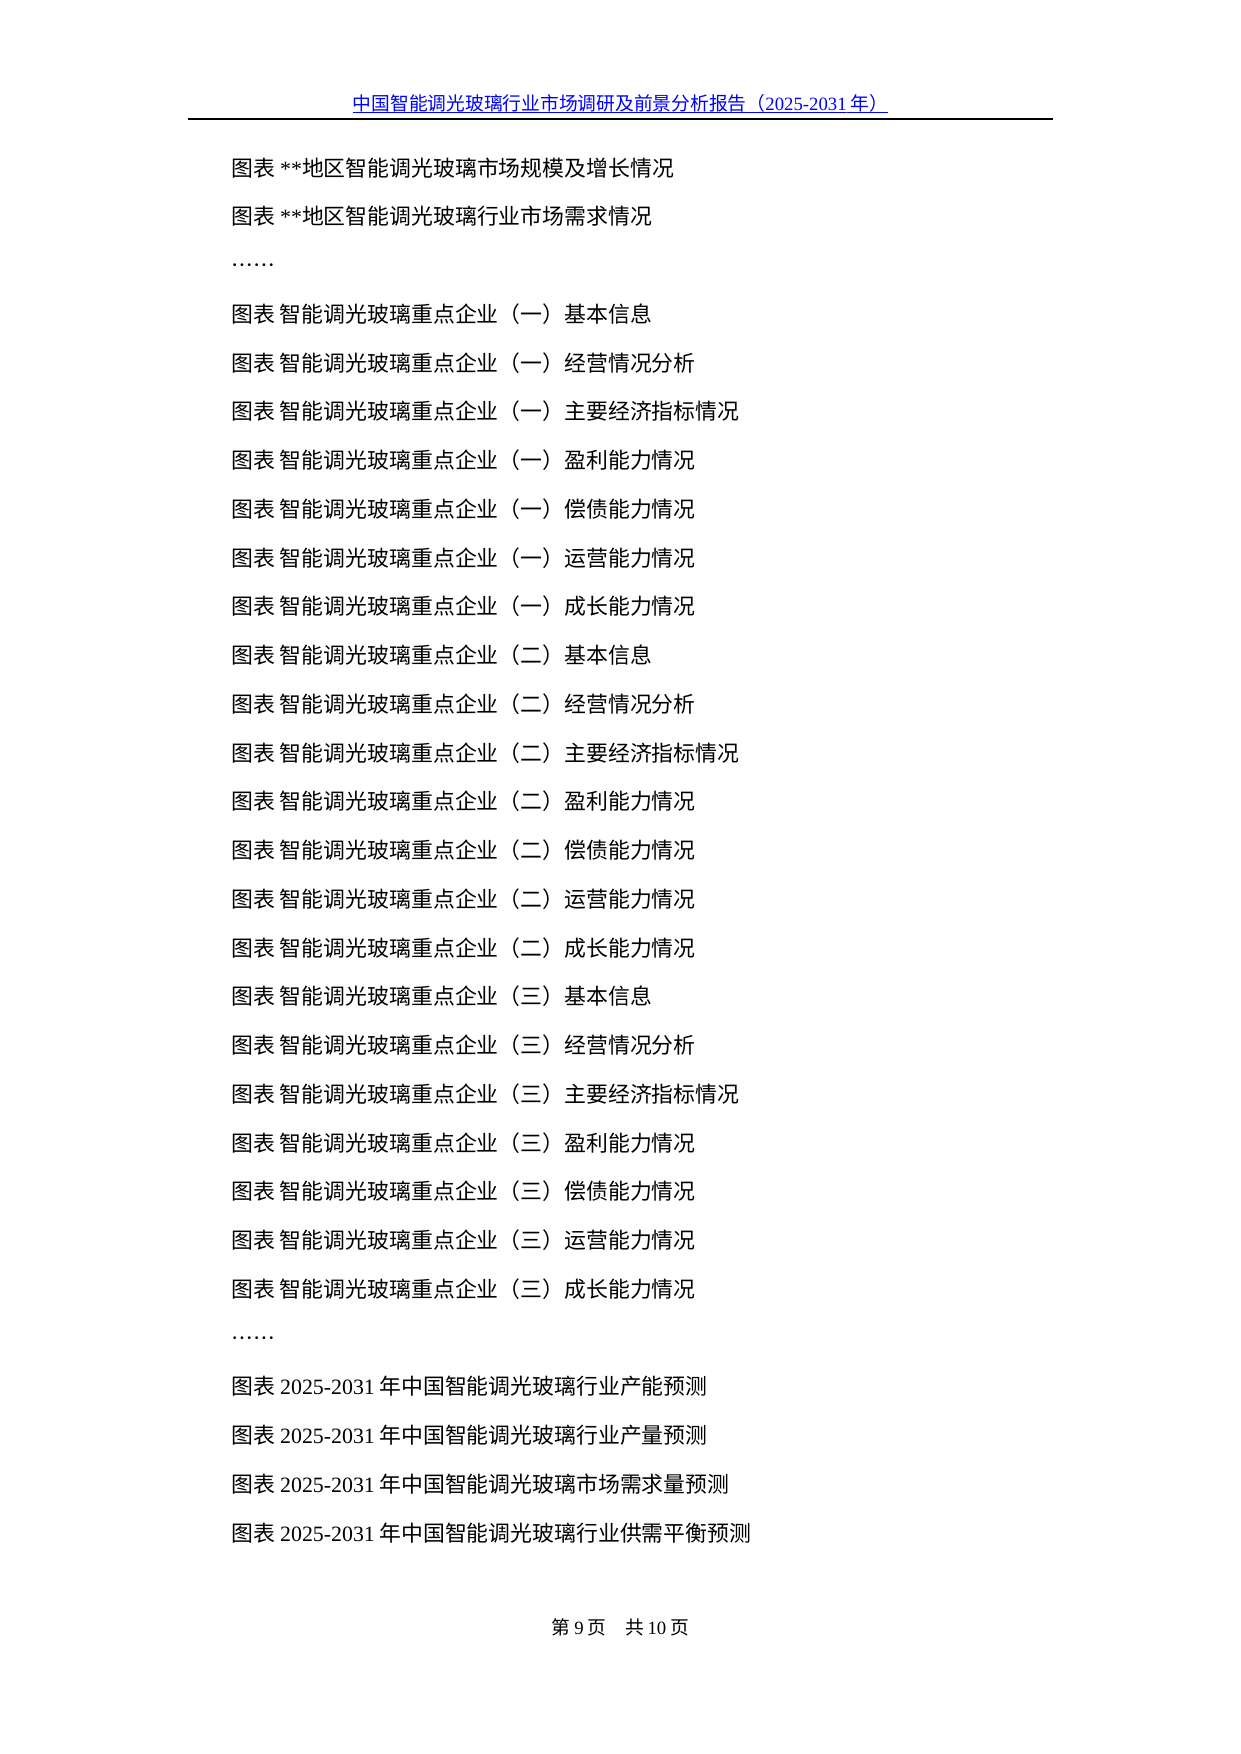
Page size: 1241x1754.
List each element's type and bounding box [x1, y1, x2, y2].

text [187, 150, 1053, 1548]
